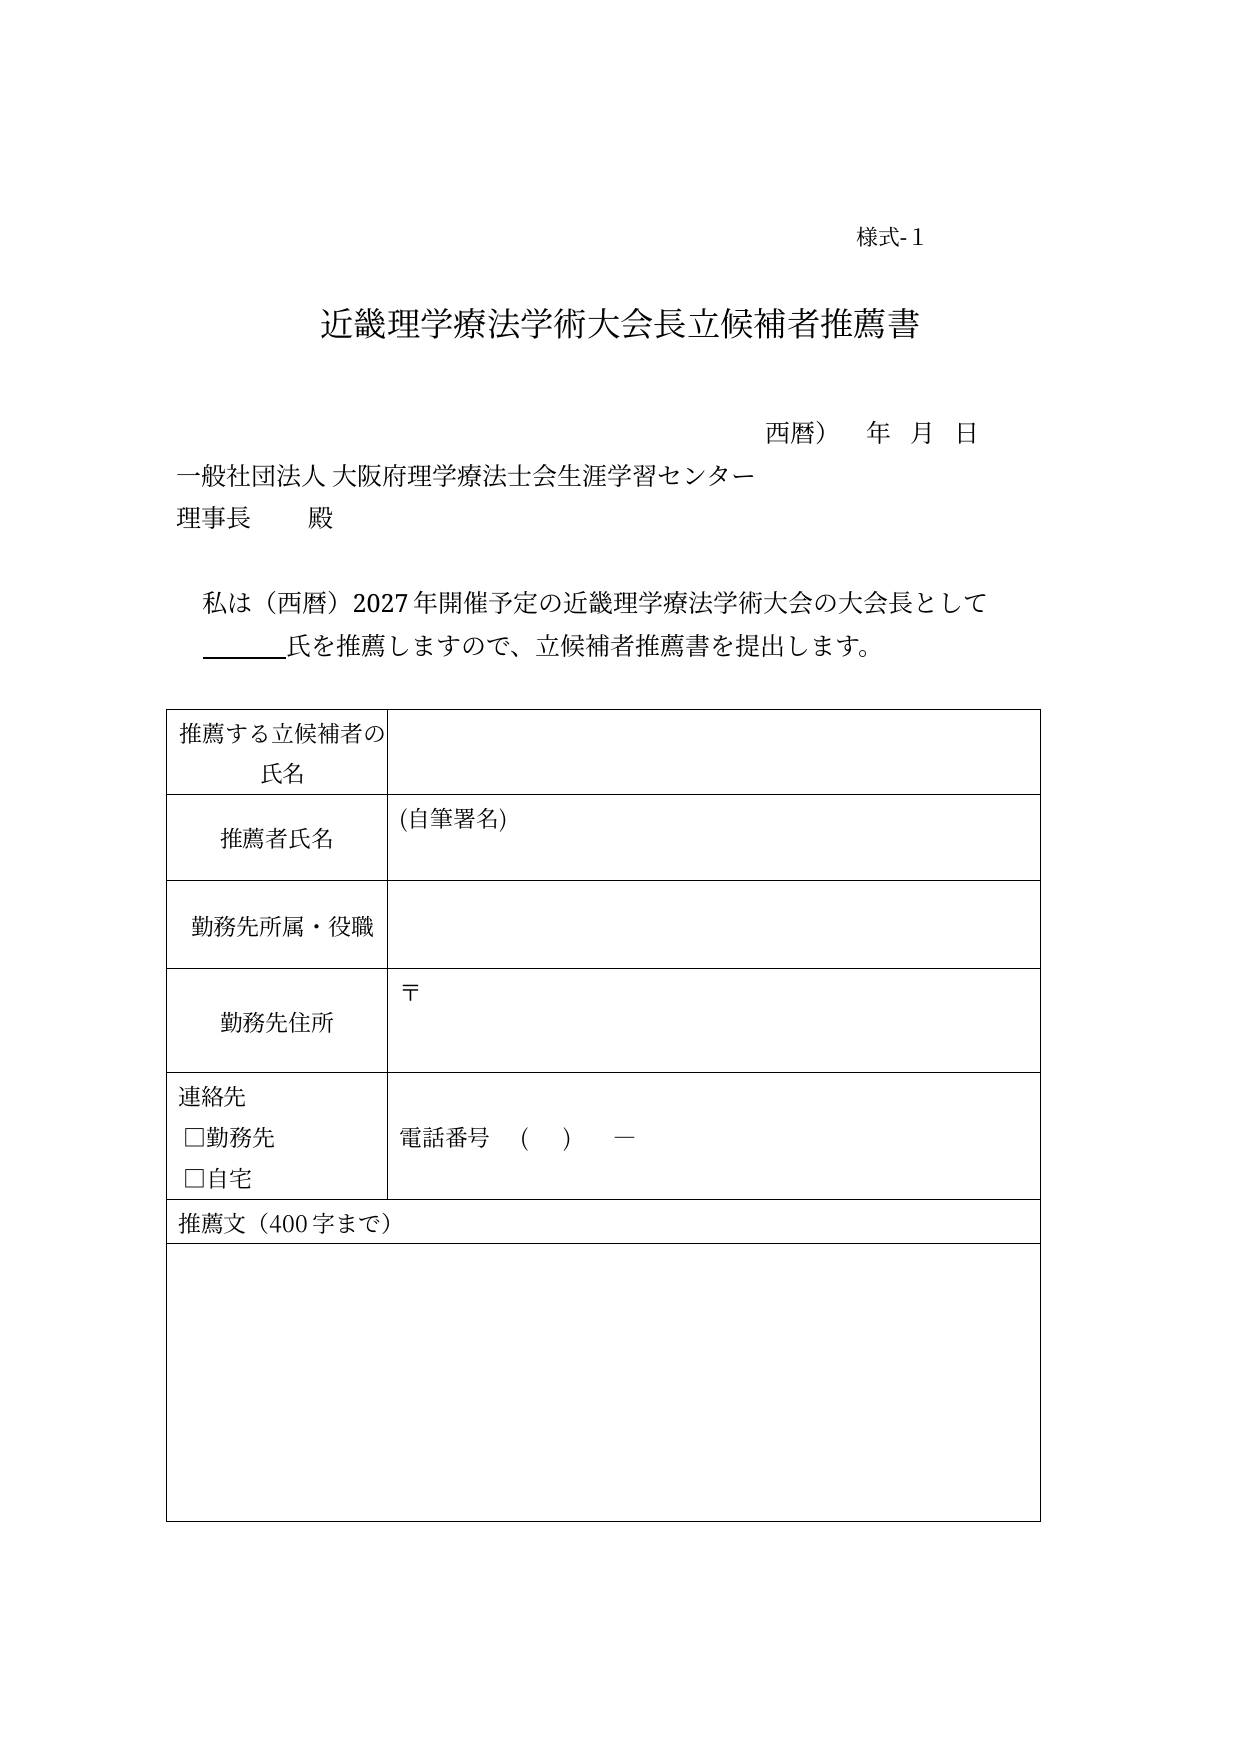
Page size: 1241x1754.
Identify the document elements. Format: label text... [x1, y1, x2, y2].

table_cell 電話番号 ( ) ― [388, 1073, 1040, 1199]
table_cell [388, 881, 1040, 967]
text 理事長 殿 [176, 498, 1034, 535]
table_cell 勤務先住所 [167, 969, 387, 1072]
text 様式-１ [177, 217, 928, 254]
text 一般社団法人 大阪府理学療法士会生涯学習センター [176, 455, 1034, 493]
table_cell 推薦者氏名 [167, 795, 387, 880]
table_cell [167, 1244, 1040, 1521]
table_cell 連絡先 □勤務先 □自宅 [167, 1073, 387, 1199]
text 西暦） 年 月 日 [176, 413, 1034, 451]
text 私は（西暦）2027年開催予定の近畿理学療法学術大会の大会長として [177, 583, 1063, 620]
text 近畿理学療法学術大会長立候補者推薦書 [177, 285, 1063, 360]
table_header 推薦する立候補者の氏名 [167, 710, 387, 793]
table_cell (自筆署名) [388, 795, 1040, 880]
text 氏を推薦しますので、立候補者推薦書を提出します。 [202, 625, 1034, 663]
table_header [388, 710, 1040, 793]
table_cell 〒 [388, 969, 1040, 1072]
table_cell 勤務先所属・役職 [167, 881, 387, 967]
table_cell 推薦文（400字まで） [167, 1200, 1040, 1243]
